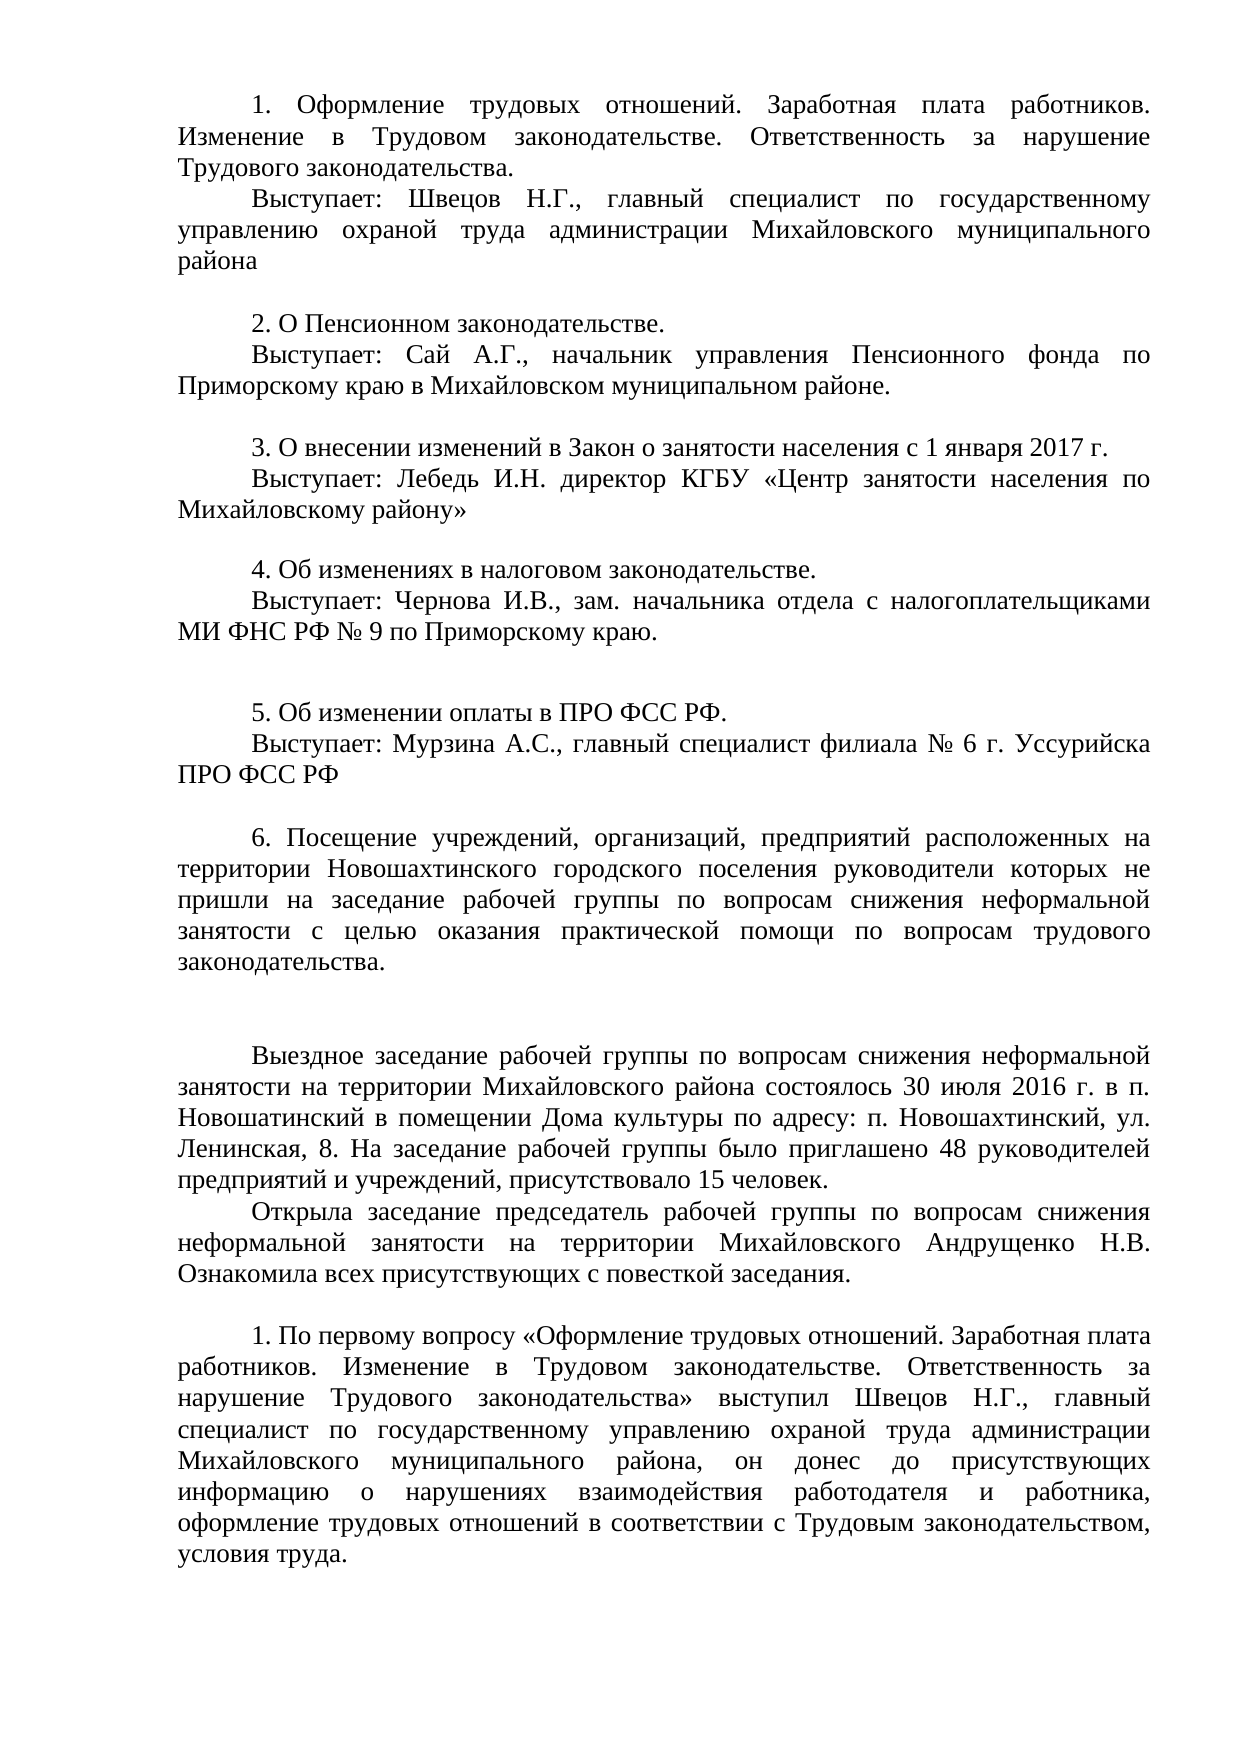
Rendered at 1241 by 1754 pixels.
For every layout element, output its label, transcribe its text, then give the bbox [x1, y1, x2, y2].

text 6. Посещение учреждений, организаций, предприятий расположенных на территории Новошахтинского городского поселения руководители которых не пришли на заседание рабочей группы по вопросам снижения неформальной занятости с целью оказания практической помощи по вопросам трудового законодательства. [177, 821, 1152, 977]
text 5. Об изменении оплаты в ПРО ФСС РФ. [177, 696, 1152, 727]
text Открыла заседание председатель рабочей группы по вопросам снижения неформальной занятости на территории Михайловского Андрущенко Н.В. Ознакомила всех присутствующих с повесткой заседания. [177, 1195, 1152, 1288]
text Выступает: Чернова И.В., зам. начальника отдела с налогоплательщиками МИ ФНС РФ № 9 по Приморскому краю. [177, 584, 1152, 646]
text Выездное заседание рабочей группы по вопросам снижения неформальной занятости на территории Михайловского района состоялось 30 июля 2016 г. в п. Новошатинский в помещении Дома культуры по адресу: п. Новошахтинский, ул. Ленинская, 8. На заседание рабочей группы было приглашено 48 руководителей предприятий и учреждений, присутствовало 15 человек. [177, 1039, 1152, 1195]
text Выступает: Лебедь И.Н. директор КГБУ «Центр занятости населения по Михайловскому району» [177, 462, 1152, 525]
text 1. Оформление трудовых отношений. Заработная плата работников. Изменение в Трудовом законодательстве. Ответственность за нарушение Трудового законодательства. [177, 89, 1152, 182]
text 1. По первому вопросу «Оформление трудовых отношений. Заработная плата работников. Изменение в Трудовом законодательстве. Ответственность за нарушение Трудового законодательства» выступил Швецов Н.Г., главный специалист по государственному управлению охраной труда администрации Михайловского муниципального района, он донес до присутствующих информацию о нарушениях взаимодействия работодателя и работника, оформление трудовых отношений в соответствии с Трудовым законодательством, условия труда. [177, 1319, 1152, 1568]
text Выступает: Мурзина А.С., главный специалист филиала № 6 г. Уссурийска ПРО ФСС РФ [177, 727, 1152, 790]
text Выступает: Сай А.Г., начальник управления Пенсионного фонда по Приморскому краю в Михайловском муниципальном районе. [177, 338, 1152, 400]
text 4. Об изменениях в налоговом законодательстве. [177, 553, 1152, 584]
text Выступает: Швецов Н.Г., главный специалист по государственному управлению охраной труда администрации Михайловского муниципального района [177, 182, 1152, 276]
text 2. О Пенсионном законодательстве. [177, 307, 1152, 338]
text 3. О внесении изменений в Закон о занятости населения с 1 января 2017 г. [177, 431, 1152, 462]
